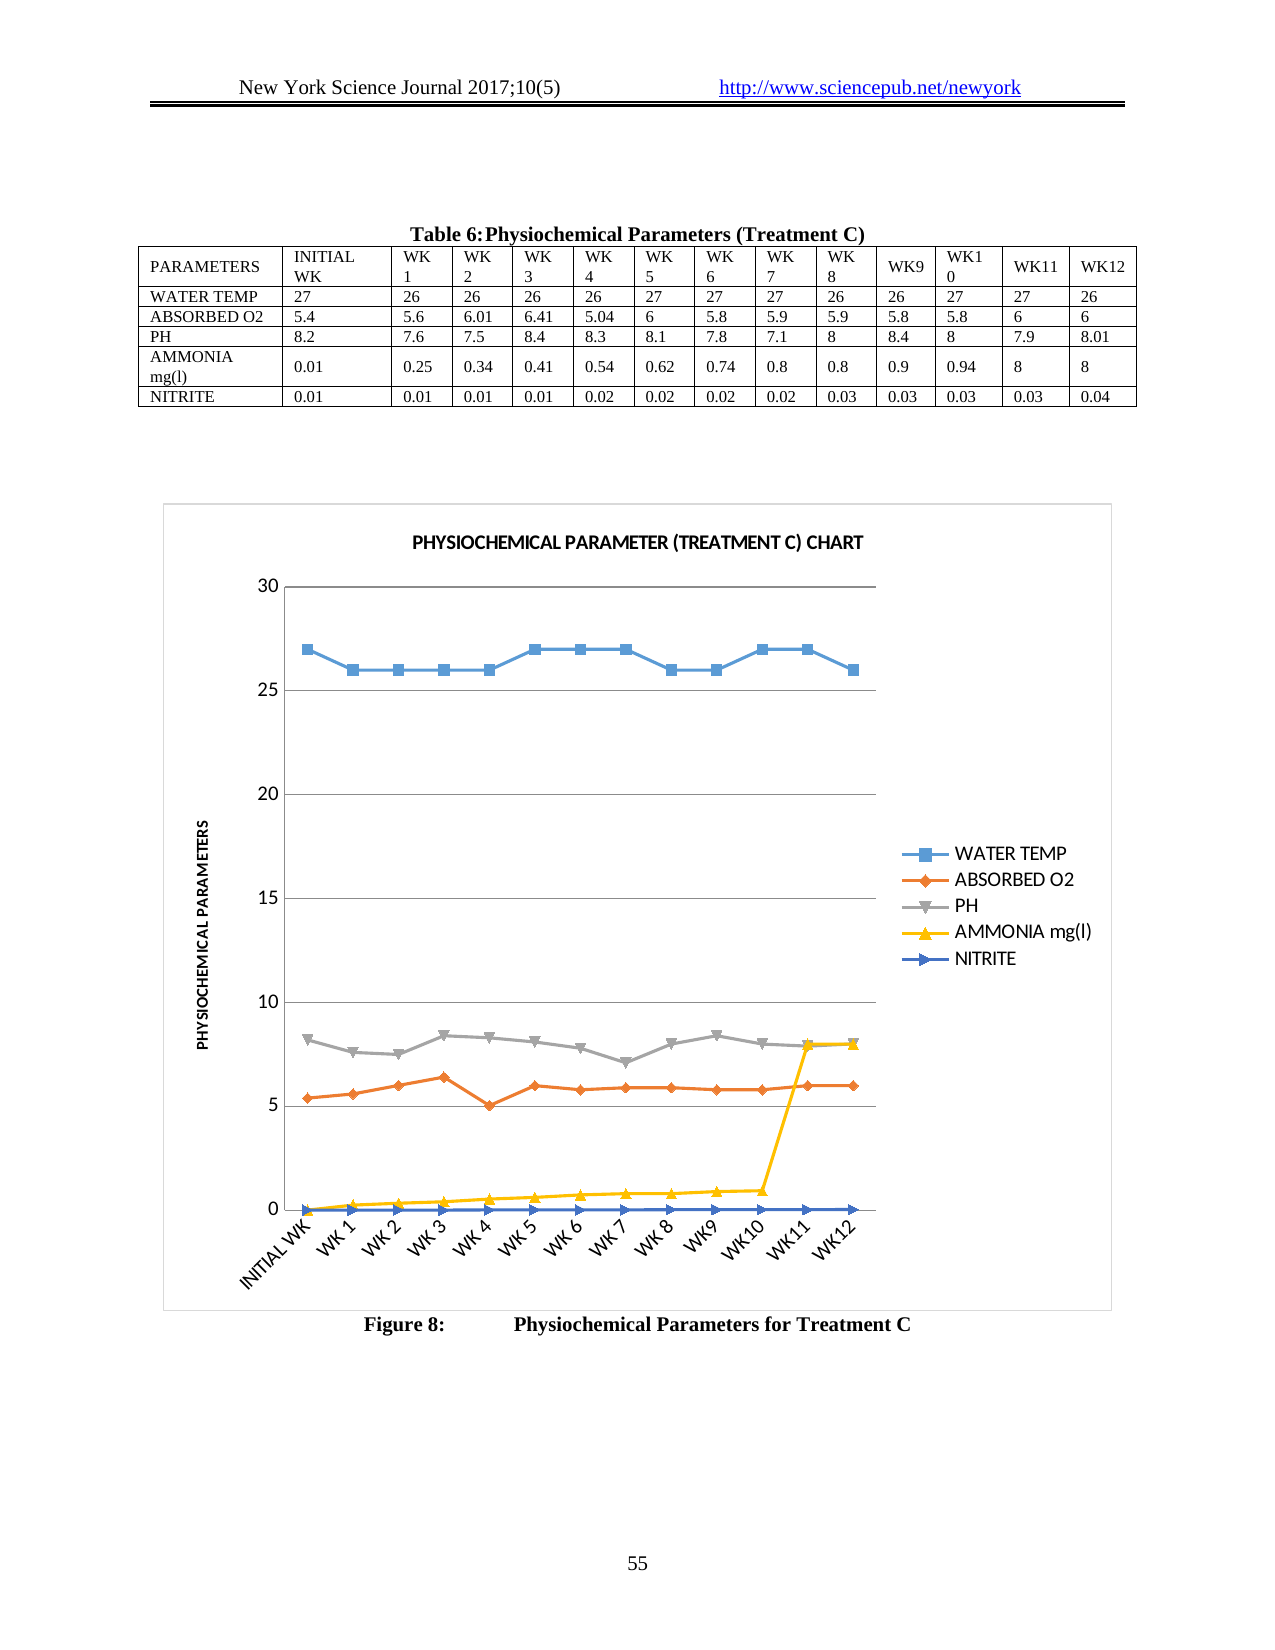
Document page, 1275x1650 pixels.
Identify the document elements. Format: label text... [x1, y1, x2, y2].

table_cell 8.1 [635, 327, 694, 346]
table_cell 0.03 [1003, 387, 1069, 406]
table_cell 0.03 [817, 387, 876, 406]
table_cell 0.03 [877, 387, 935, 406]
table_cell WATER TEMP [139, 287, 282, 306]
table_cell ABSORBED O2 [139, 307, 282, 326]
table_cell 0.02 [635, 387, 694, 406]
table_cell 0.03 [936, 387, 1002, 406]
table_cell 5.8 [695, 307, 755, 326]
table_cell 0.54 [574, 347, 634, 386]
table_cell 6 [1070, 307, 1136, 326]
table_cell 8.01 [1070, 327, 1136, 346]
table_header WK11 [1003, 247, 1069, 286]
table_cell 0.9 [877, 347, 935, 386]
table_cell 6.01 [453, 307, 512, 326]
table_cell 26 [817, 287, 876, 306]
table_cell 0.94 [936, 347, 1002, 386]
text Table 6: Physiochemical Parameters (Treatment C) [150, 222, 1125, 246]
table_cell 7.5 [453, 327, 512, 346]
table_cell 8 [1003, 347, 1069, 386]
table_cell 0.02 [574, 387, 634, 406]
table_cell 0.04 [1070, 387, 1136, 406]
table_cell 8 [1070, 347, 1136, 386]
table_cell 0.01 [513, 387, 573, 406]
table_cell 0.01 [392, 387, 452, 406]
table_cell 8.4 [513, 327, 573, 346]
table_header WK 1 [392, 247, 452, 286]
table_cell 7.9 [1003, 327, 1069, 346]
table_header WK 8 [817, 247, 876, 286]
table_cell 5.8 [877, 307, 935, 326]
table_cell 26 [877, 287, 935, 306]
table_cell 27 [1003, 287, 1069, 306]
table_cell 6.41 [513, 307, 573, 326]
table_cell 0.41 [513, 347, 573, 386]
table_cell 26 [392, 287, 452, 306]
table_cell 8 [817, 327, 876, 346]
table_cell 5.04 [574, 307, 634, 326]
table_header WK10 [936, 247, 1002, 286]
table_cell 0.02 [695, 387, 755, 406]
table_cell 0.01 [283, 387, 391, 406]
table_header WK9 [877, 247, 935, 286]
table_cell 7.6 [392, 327, 452, 346]
table_cell 7.1 [756, 327, 816, 346]
table_cell 26 [1070, 287, 1136, 306]
table_header WK 6 [695, 247, 755, 286]
table_cell 26 [513, 287, 573, 306]
table_header INITIAL WK [283, 247, 391, 286]
table_cell 6 [1003, 307, 1069, 326]
table_header WK 7 [756, 247, 816, 286]
table_cell 5.9 [756, 307, 816, 326]
table_cell 27 [635, 287, 694, 306]
table_cell 8.4 [877, 327, 935, 346]
table_cell 0.8 [756, 347, 816, 386]
table_cell 0.62 [635, 347, 694, 386]
table_cell 27 [756, 287, 816, 306]
table_cell 5.9 [817, 307, 876, 326]
table_header WK12 [1070, 247, 1136, 286]
table_header WK 5 [635, 247, 694, 286]
table_header WK 3 [513, 247, 573, 286]
table_cell 0.01 [453, 387, 512, 406]
table_header WK 4 [574, 247, 634, 286]
table_cell 5.4 [283, 307, 391, 326]
table_cell 6 [635, 307, 694, 326]
table_cell 26 [453, 287, 512, 306]
table_cell 5.8 [936, 307, 1002, 326]
table_cell 27 [695, 287, 755, 306]
table_cell 7.8 [695, 327, 755, 346]
table_cell 5.6 [392, 307, 452, 326]
text Figure 8: Physiochemical Parameters for Treatment C [150, 1312, 1125, 1336]
table_cell PH [139, 327, 282, 346]
table_cell AMMONIA mg(l) [139, 347, 282, 386]
table_header WK 2 [453, 247, 512, 286]
table_cell 27 [283, 287, 391, 306]
table_cell 26 [574, 287, 634, 306]
table_cell 27 [936, 287, 1002, 306]
table_header PARAMETERS [139, 247, 282, 286]
table_cell 0.02 [756, 387, 816, 406]
table_cell 0.74 [695, 347, 755, 386]
table_cell 0.34 [453, 347, 512, 386]
table_cell 0.25 [392, 347, 452, 386]
table_cell 0.8 [817, 347, 876, 386]
table_cell NITRITE [139, 387, 282, 406]
table_cell 0.01 [283, 347, 391, 386]
table_cell 8 [936, 327, 1002, 346]
table_cell 8.2 [283, 327, 391, 346]
table_cell 8.3 [574, 327, 634, 346]
